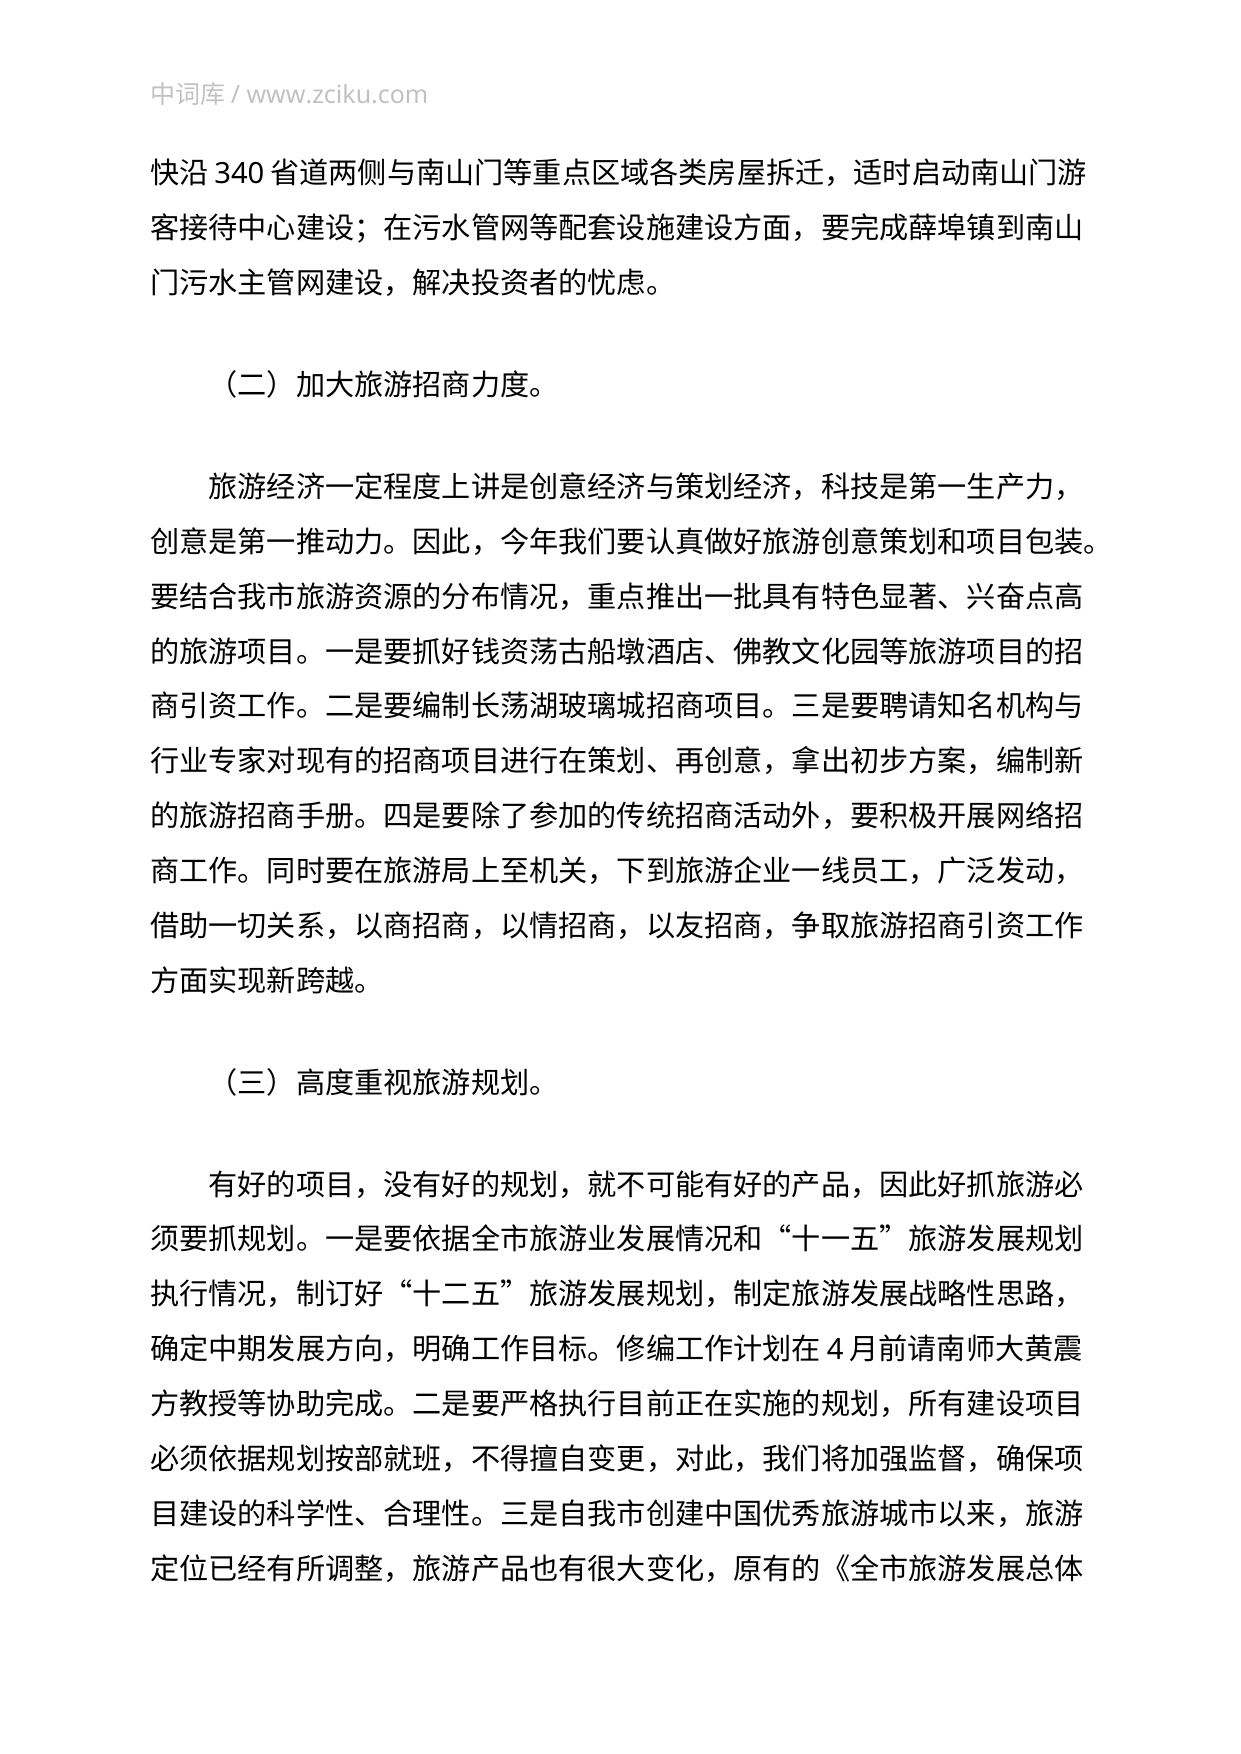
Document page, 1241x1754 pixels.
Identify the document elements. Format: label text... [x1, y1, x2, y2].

text （二）加大旅游招商力度。 [150, 362, 1090, 404]
text 旅游经济一定程度上讲是创意经济与策划经济，科技是第一生产力，创意是第一推动力。因此，今年我们要认真做好旅游创意策划和项目包装。要结合我市旅游资源的分布情况，重点推出一批具有特色显著、兴奋点高的旅游项目。一是要抓好钱资荡古船墩酒店、佛教文化园等旅游项目的招商引资工作。二是要编制长荡湖玻璃城招商项目。三是要聘请知名机构与行业专家对现有的招商项目进行在策划、再创意，拿出初步方案，编制新的旅游招商手册。四是要除了参加的传统招商活动外，要积极开展网络招商工作。同时要在旅游局上至机关，下到旅游企业一线员工，广泛发动，借助一切关系，以商招商，以情招商，以友招商，争取旅游招商引资工作方面实现新跨越。 [150, 463, 1090, 1000]
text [150, 1161, 1090, 1588]
text （三）高度重视旅游规划。 [150, 1059, 1090, 1102]
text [150, 150, 1090, 302]
